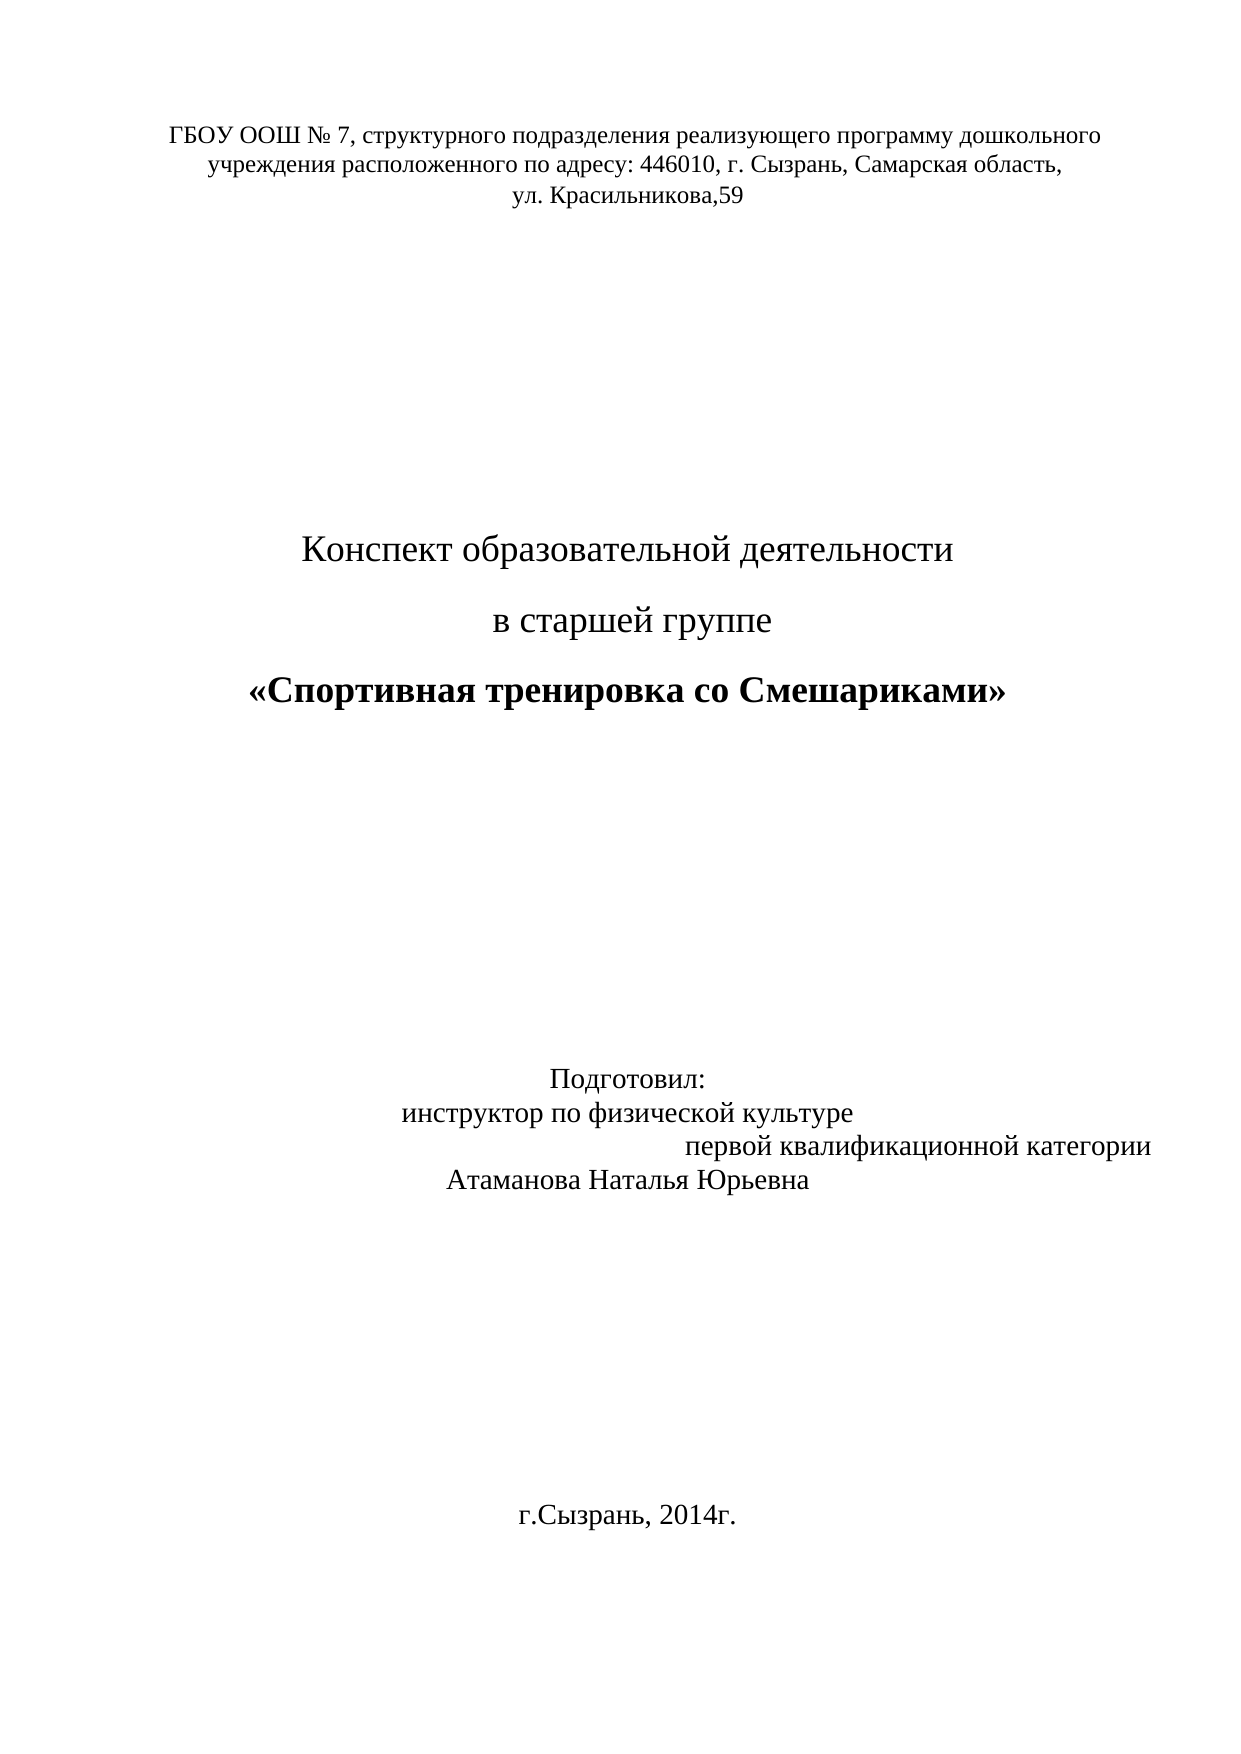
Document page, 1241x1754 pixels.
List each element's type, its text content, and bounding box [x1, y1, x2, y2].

text в старшей группе [103, 597, 1152, 640]
text Конспект образовательной деятельности [103, 527, 1152, 570]
text ул. Красильникова,59 [103, 180, 1152, 208]
text «Спортивная тренировка со Смешариками» [103, 667, 1152, 711]
text ГБОУ ООШ № 7, структурного подразделения реализующего программу дошкольного учреждения расположенного по адресу: 446010, г. Сызрань, Самарская область, [118, 120, 1152, 178]
text первой квалификационной категории [103, 1128, 1152, 1162]
text Атаманова Наталья Юрьевна [103, 1162, 1152, 1195]
text г.Сызрань, 2014г. [103, 1497, 1152, 1531]
text инструктор по физической культуре [103, 1095, 1152, 1128]
text Подготовил: [103, 1061, 1152, 1095]
